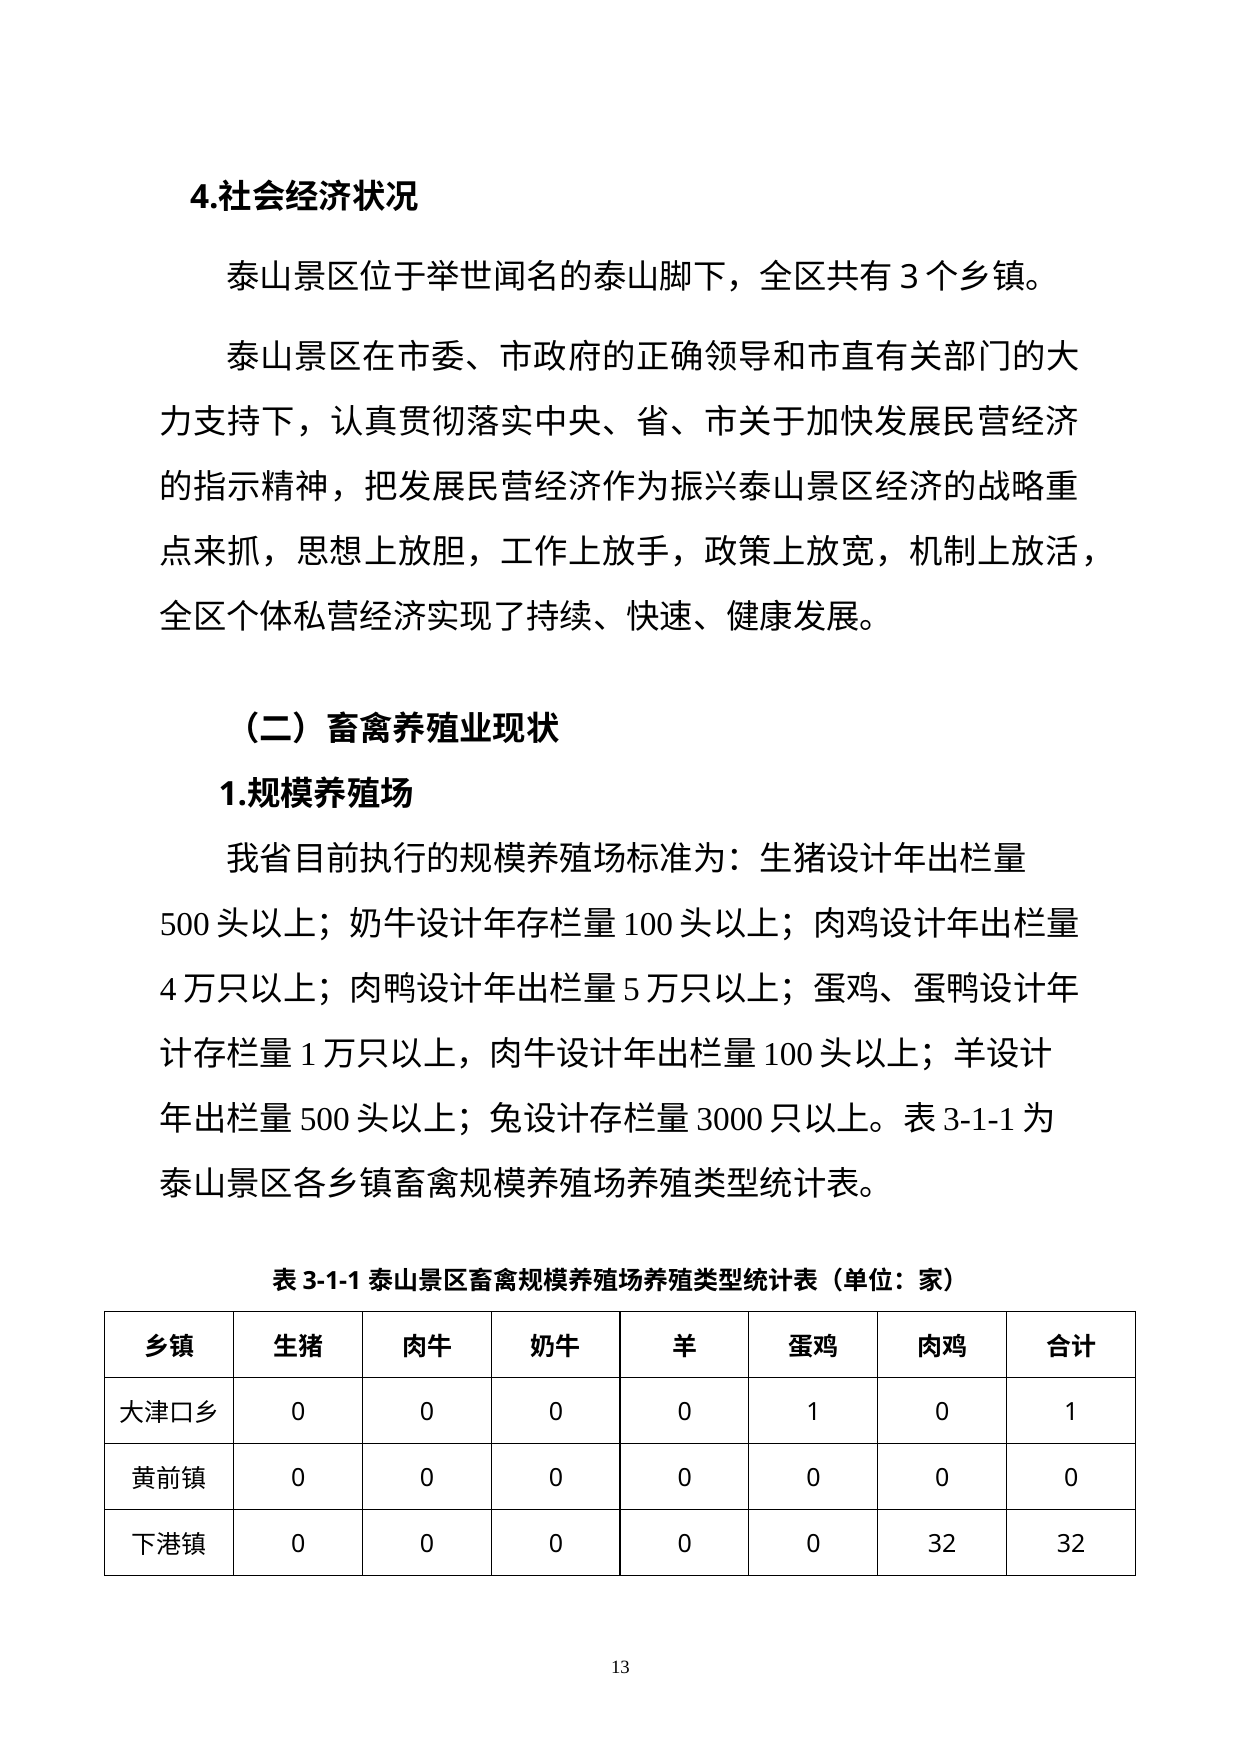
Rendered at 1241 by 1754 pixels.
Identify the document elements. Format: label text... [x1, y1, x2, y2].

text 1.规模养殖场 [159, 758, 1081, 823]
table_cell 0 [1007, 1444, 1135, 1509]
subtitle 泰山景区位于举世闻名的泰山脚下，全区共有3个乡镇。 [159, 242, 1081, 307]
table_cell 32 [1007, 1510, 1135, 1575]
table_cell 0 [363, 1444, 491, 1509]
table_cell 0 [363, 1510, 491, 1575]
table_cell 0 [749, 1510, 877, 1575]
table_header 奶牛 [492, 1312, 619, 1377]
table_cell 0 [878, 1378, 1006, 1443]
table_cell 0 [363, 1378, 491, 1443]
subtitle 泰山景区在市委、市政府的正确领导和市直有关部门的大力支持下，认真贯彻落实中央、省、市关于加快发展民营经济的指示精神，把发展民营经济作为振兴泰山景区经济的战略重点来抓，思想上放胆，工作上放手，政策上放宽，机制上放活，全区个体私营经济实现了持续、快速、健康发展。 [159, 321, 1081, 646]
table_header 蛋鸡 [749, 1312, 877, 1377]
table_cell 0 [234, 1444, 362, 1509]
table_cell 黄前镇 [105, 1444, 233, 1509]
text 我省目前执行的规模养殖场标准为：生猪设计年出栏量500头以上；奶牛设计年存栏量100头以上；肉鸡设计年出栏量4万只以上；肉鸭设计年出栏量5万只以上；蛋鸡、蛋鸭设计年计存栏量1万只以上，肉牛设计年出栏量100头以上；羊设计年出栏量500头以上；兔设计存栏量3000只以上。表3-1-1为泰山景区各乡镇畜禽规模养殖场养殖类型统计表。 [159, 823, 1081, 1213]
table_cell 下港镇 [105, 1510, 233, 1575]
table_cell 0 [749, 1444, 877, 1509]
table_cell 0 [621, 1510, 748, 1575]
table_cell 0 [492, 1510, 619, 1575]
table_header 生猪 [234, 1312, 362, 1377]
table_cell 0 [621, 1378, 748, 1443]
table_cell 0 [492, 1378, 619, 1443]
table_header 合计 [1007, 1312, 1135, 1377]
table_cell 0 [621, 1444, 748, 1509]
table_header 肉牛 [363, 1312, 491, 1377]
table_cell 1 [1007, 1378, 1135, 1443]
table_cell 32 [878, 1510, 1006, 1575]
table_cell 0 [234, 1378, 362, 1443]
text （二）畜禽养殖业现状 [159, 693, 1081, 758]
table_header 羊 [621, 1312, 748, 1377]
table_cell 0 [878, 1444, 1006, 1509]
table_cell 1 [749, 1378, 877, 1443]
subtitle 4.社会经济状况 [159, 162, 1081, 227]
table_header 肉鸡 [878, 1312, 1006, 1377]
table_header 乡镇 [105, 1312, 233, 1377]
table_cell 0 [234, 1510, 362, 1575]
text 表3-1-1 泰山景区畜禽规模养殖场养殖类型统计表（单位：家） [159, 1246, 1081, 1311]
table_cell 0 [492, 1444, 619, 1509]
table_cell 大津口乡 [105, 1378, 233, 1443]
